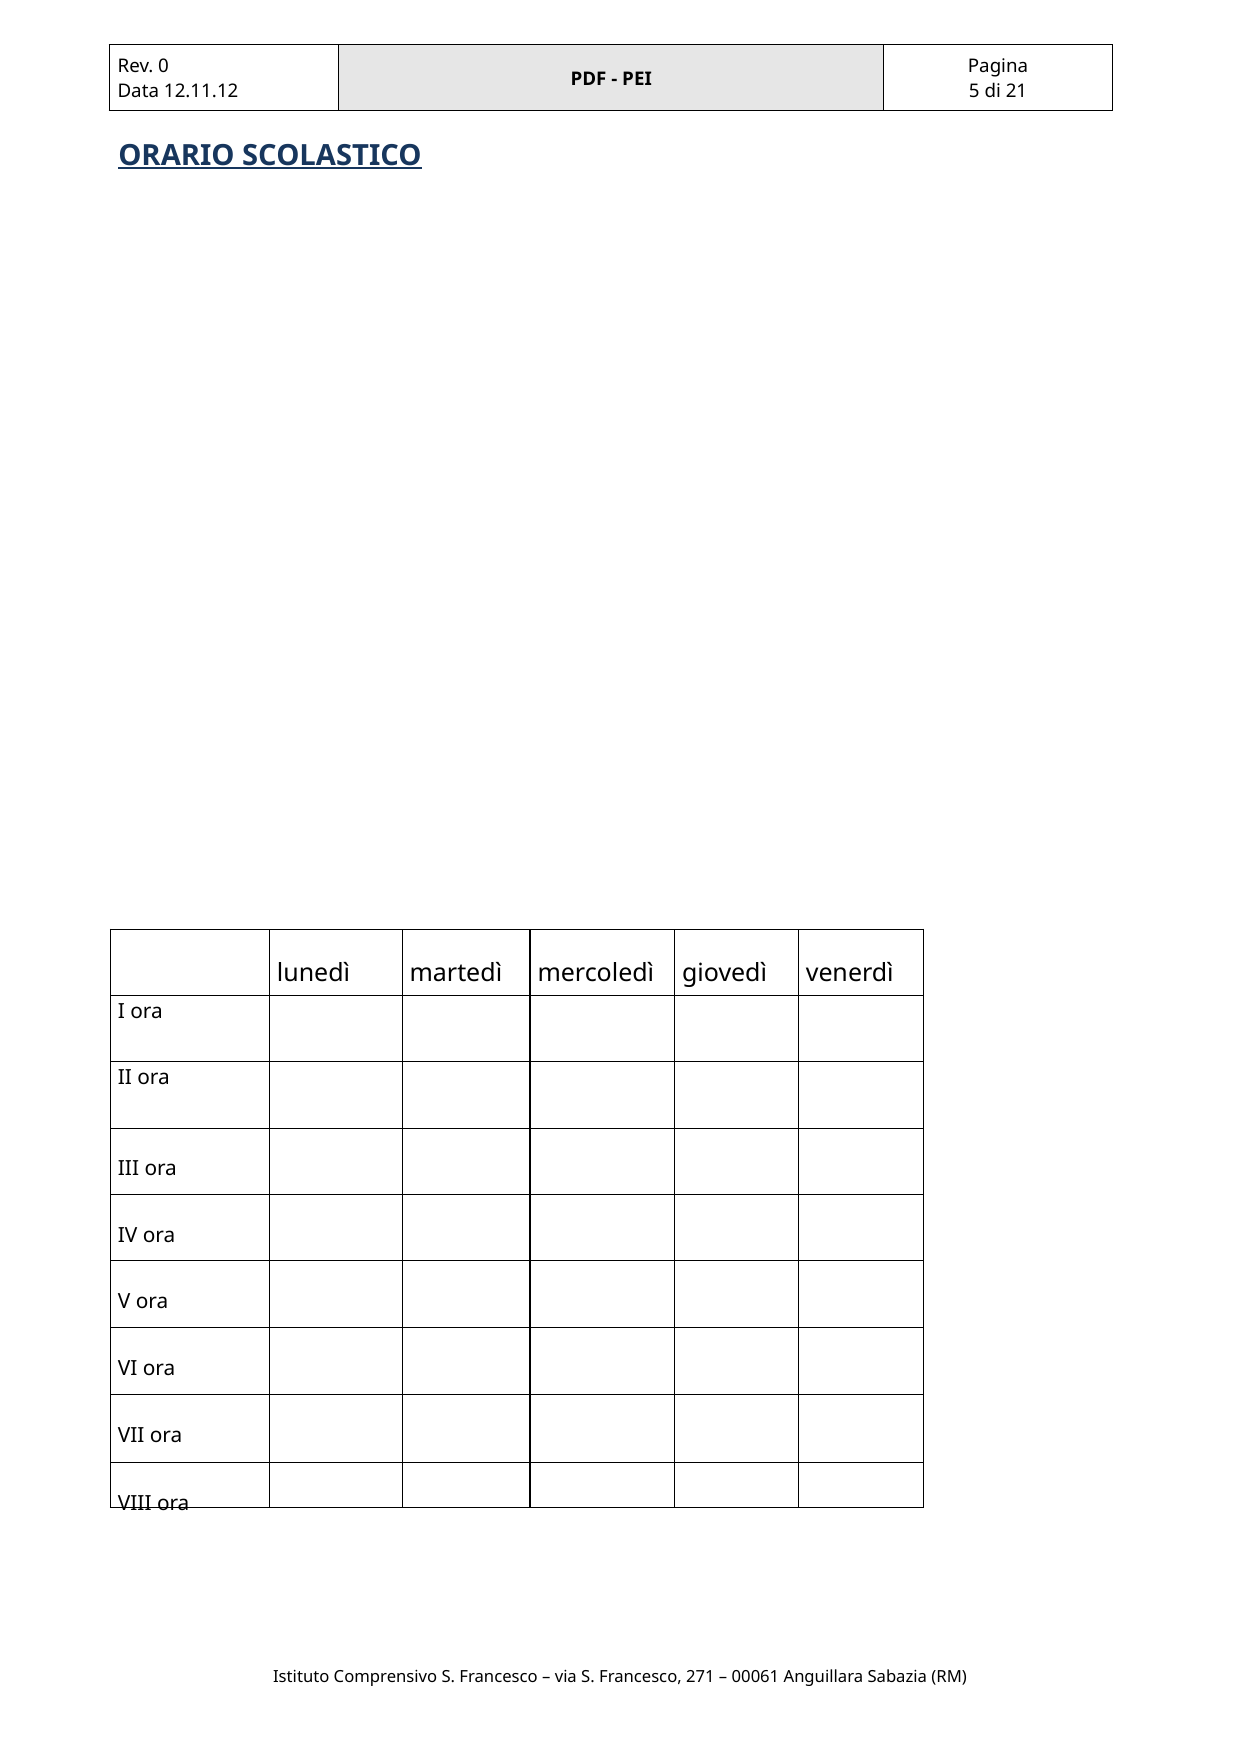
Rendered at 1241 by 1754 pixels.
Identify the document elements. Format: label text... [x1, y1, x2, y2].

subtitle ORARIO SCOLASTICO [118, 134, 1122, 173]
